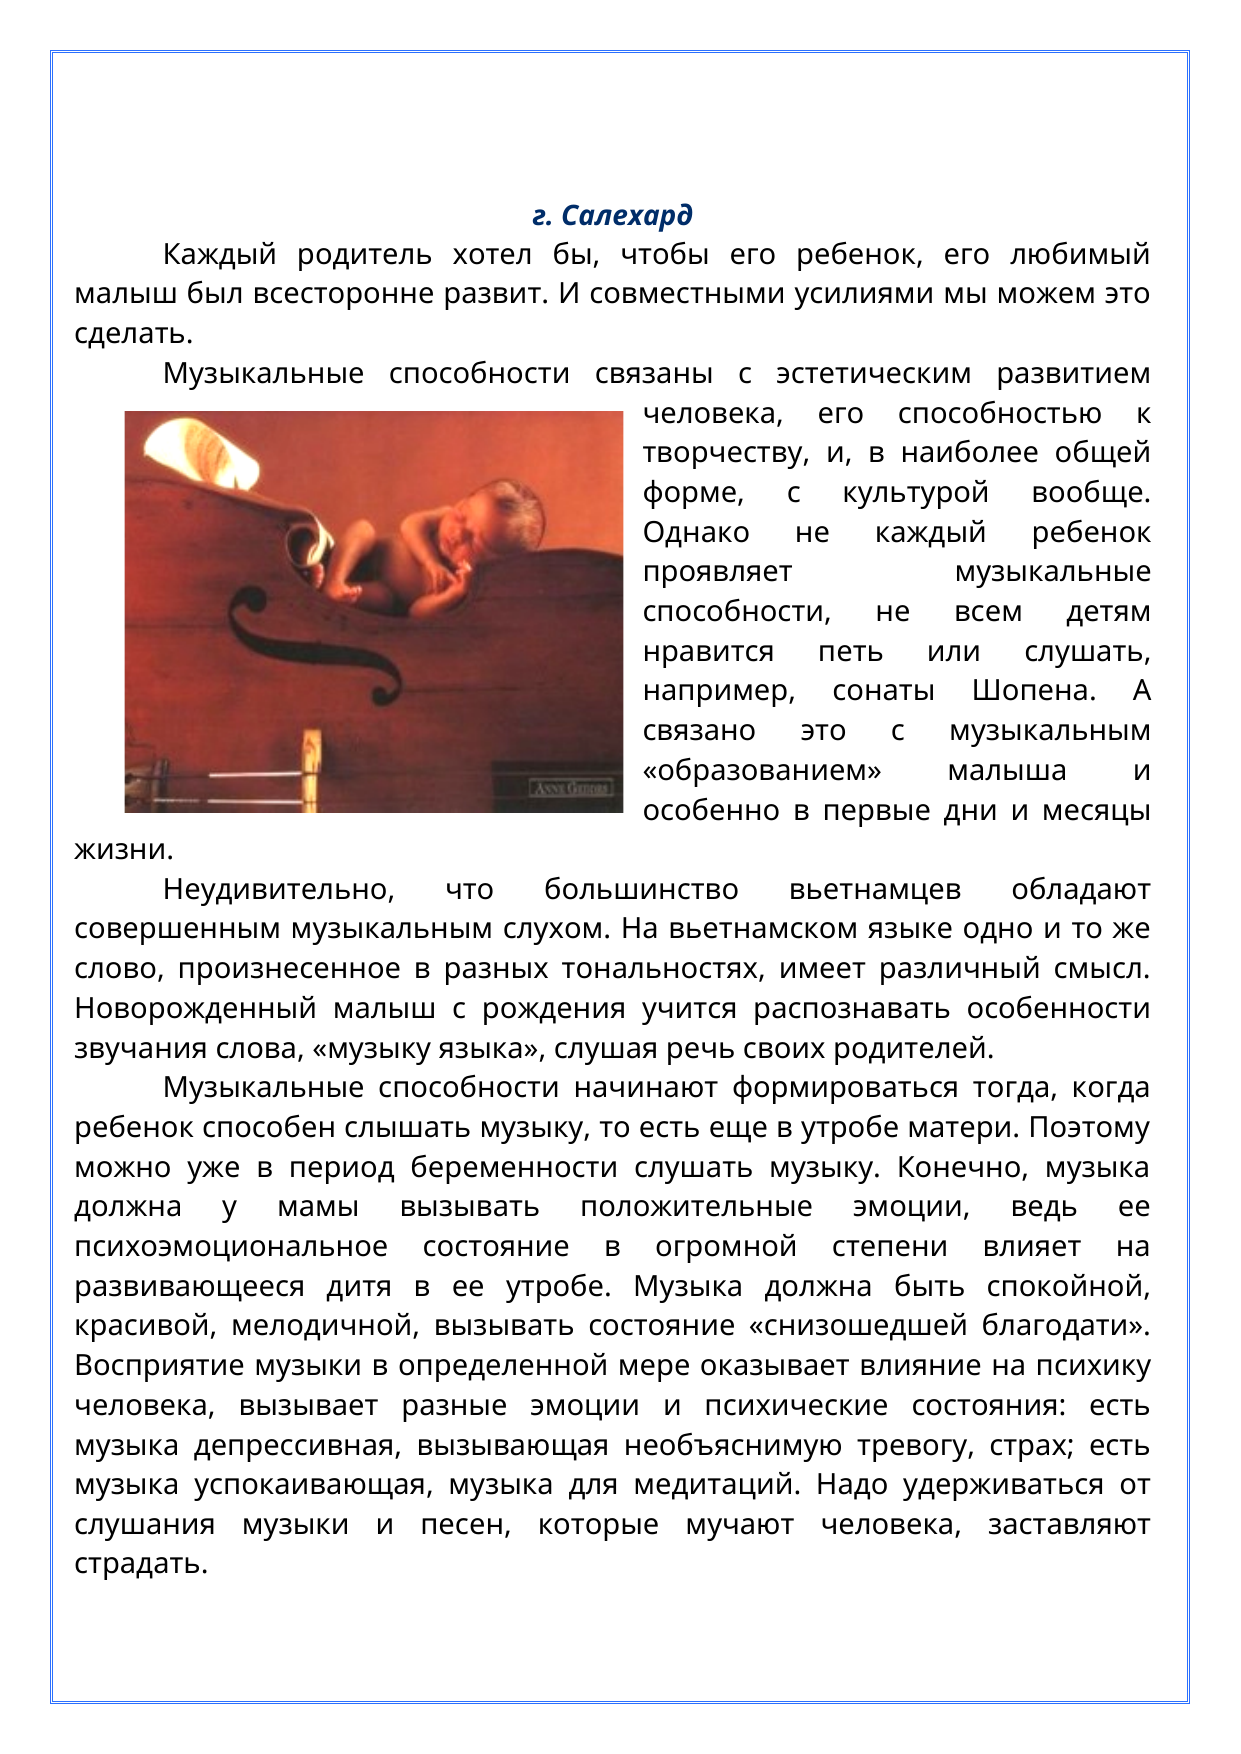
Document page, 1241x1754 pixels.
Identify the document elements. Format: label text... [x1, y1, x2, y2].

text г. Салехард [74, 195, 1152, 233]
text Неудивительно, что большинство вьетнамцев обладают совершенным музыкальным слухом. На вьетнамском языке одно и то же слово, произнесенное в разных тональностях, имеет различный смысл. Новорожденный малыш с рождения учится распознавать особенности звучания слова, «музыку языка», слушая речь своих родителей. [74, 868, 1152, 1067]
text Музыкальные способности начинают формироваться тогда, когда ребенок способен слышать музыку, то есть еще в утробе матери. Поэтому можно уже в период беременности слушать музыку. Конечно, музыка должна у мамы вызывать положительные эмоции, ведь ее психоэмоциональное состояние в огромной степени влияет на развивающееся дитя в ее утробе. Музыка должна быть спокойной, красивой, мелодичной, вызывать состояние «снизошедшей благодати». Восприятие музыки в определенной мере оказывает влияние на психику человека, вызывает разные эмоции и психические состояния: есть музыка депрессивная, вызывающая необъяснимую тревогу, страх; есть музыка успокаивающая, музыка для медитаций. Надо удерживаться от слушания музыки и песен, которые мучают человека, заставляют страдать. [74, 1067, 1152, 1582]
text Музыкальные способности связаны с эстетическим развитием человека, его способностью к творчеству, и, в наиболее общей форме, с культурой вообще. Однако не каждый ребенок проявляет музыкальные способности, не всем детям нравится петь или слушать, например, сонаты Шопена. А связано это с музыкальным «образованием» малыша и особенно в первые дни и месяцы жизни. [74, 352, 1152, 868]
text Каждый родитель хотел бы, чтобы его ребенок, его любимый малыш был всесторонне развит. И совместными усилиями мы можем это сделать. [74, 233, 1152, 352]
